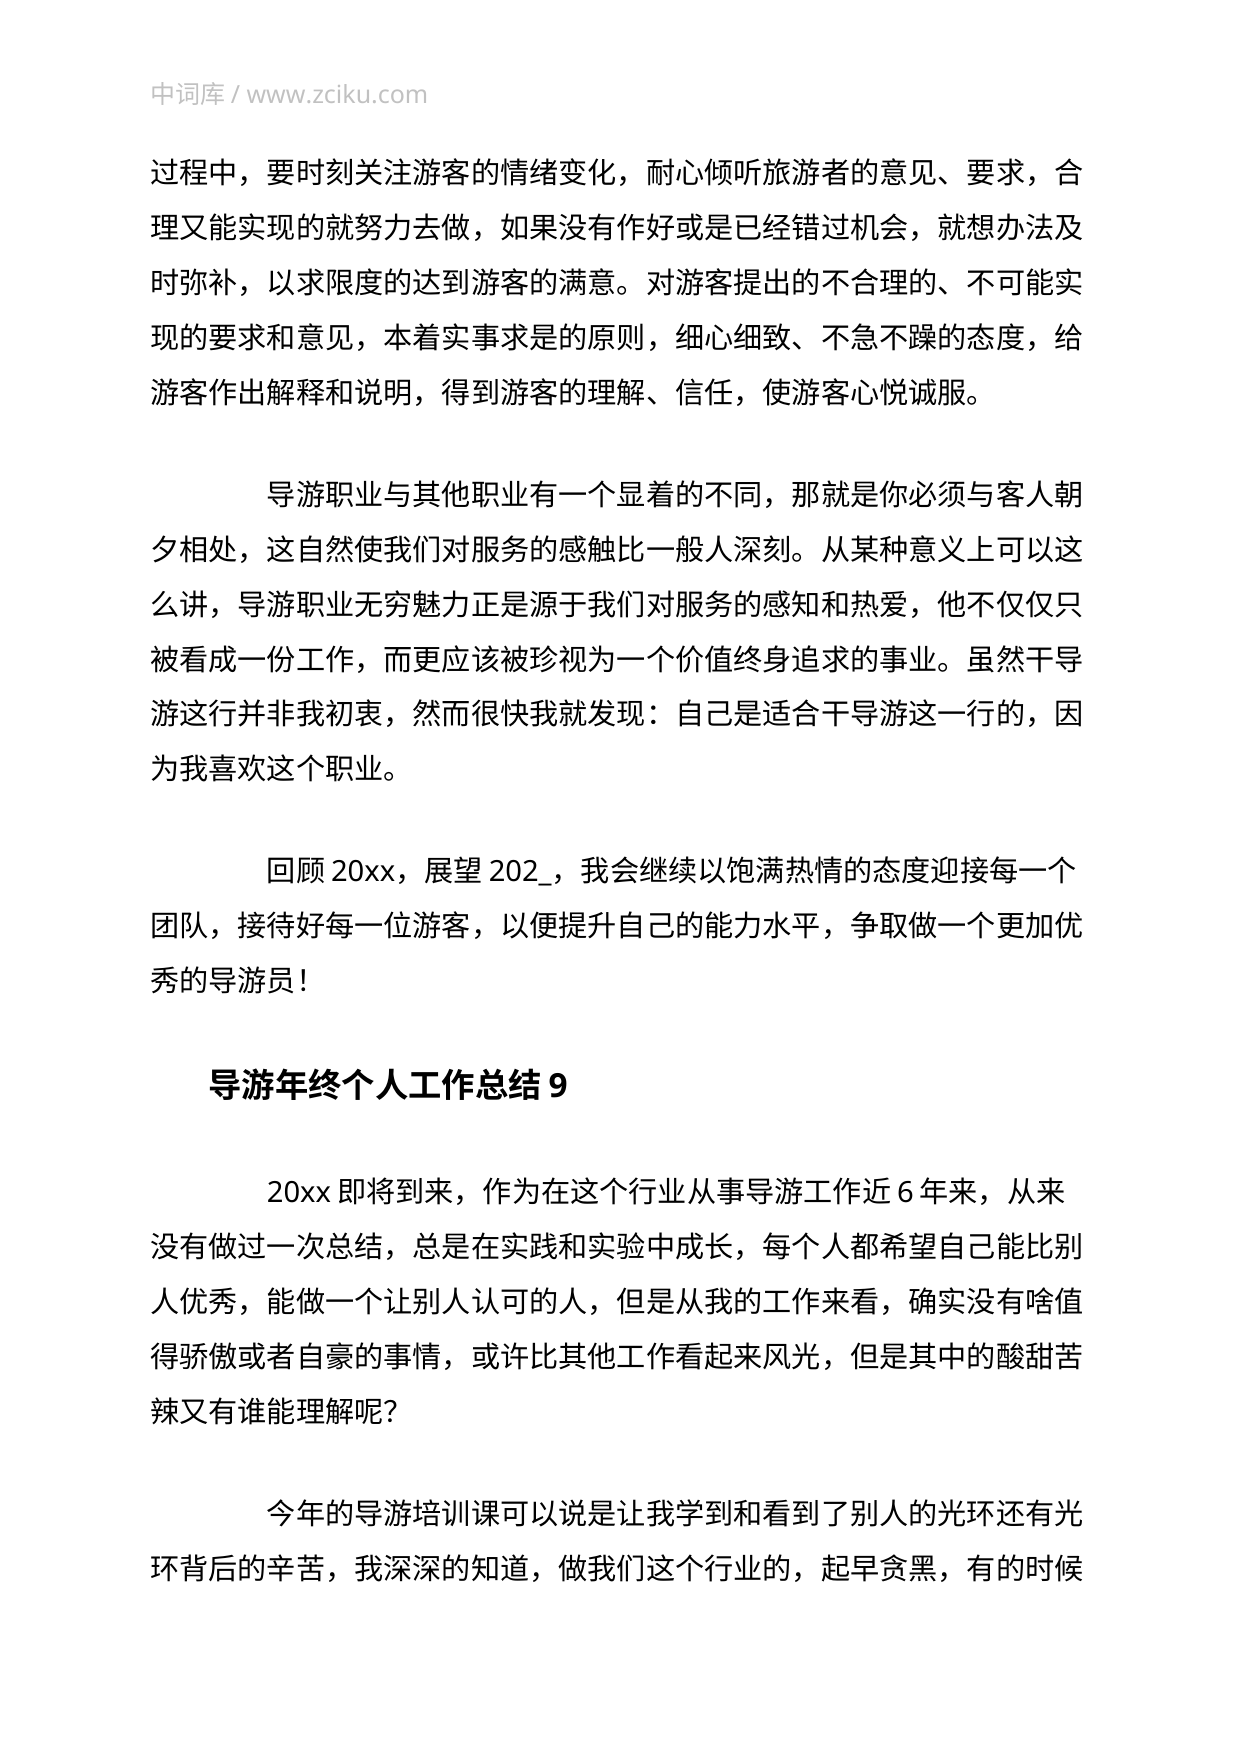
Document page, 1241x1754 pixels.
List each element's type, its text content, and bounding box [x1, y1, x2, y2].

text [150, 1491, 1090, 1588]
text 导游职业与其他职业有一个显着的不同，那就是你必须与客人朝夕相处，这自然使我们对服务的感触比一般人深刻。从某种意义上可以这么讲，导游职业无穷魅力正是源于我们对服务的感知和热爱，他不仅仅只被看成一份工作，而更应该被珍视为一个价值终身追求的事业。虽然干导游这行并非我初衷，然而很快我就发现：自己是适合干导游这一行的，因为我喜欢这个职业。 [150, 471, 1090, 788]
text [150, 150, 1090, 412]
text 20xx即将到来，作为在这个行业从事导游工作近6年来，从来没有做过一次总结，总是在实践和实验中成长，每个人都希望自己能比别人优秀，能做一个让别人认可的人，但是从我的工作来看，确实没有啥值得骄傲或者自豪的事情，或许比其他工作看起来风光，但是其中的酸甜苦辣又有谁能理解呢？ [150, 1169, 1090, 1431]
text 回顾20xx，展望202_，我会继续以饱满热情的态度迎接每一个团队，接待好每一位游客，以便提升自己的能力水平，争取做一个更加优秀的导游员！ [150, 848, 1090, 1000]
text 导游年终个人工作总结9 [150, 1059, 1090, 1108]
